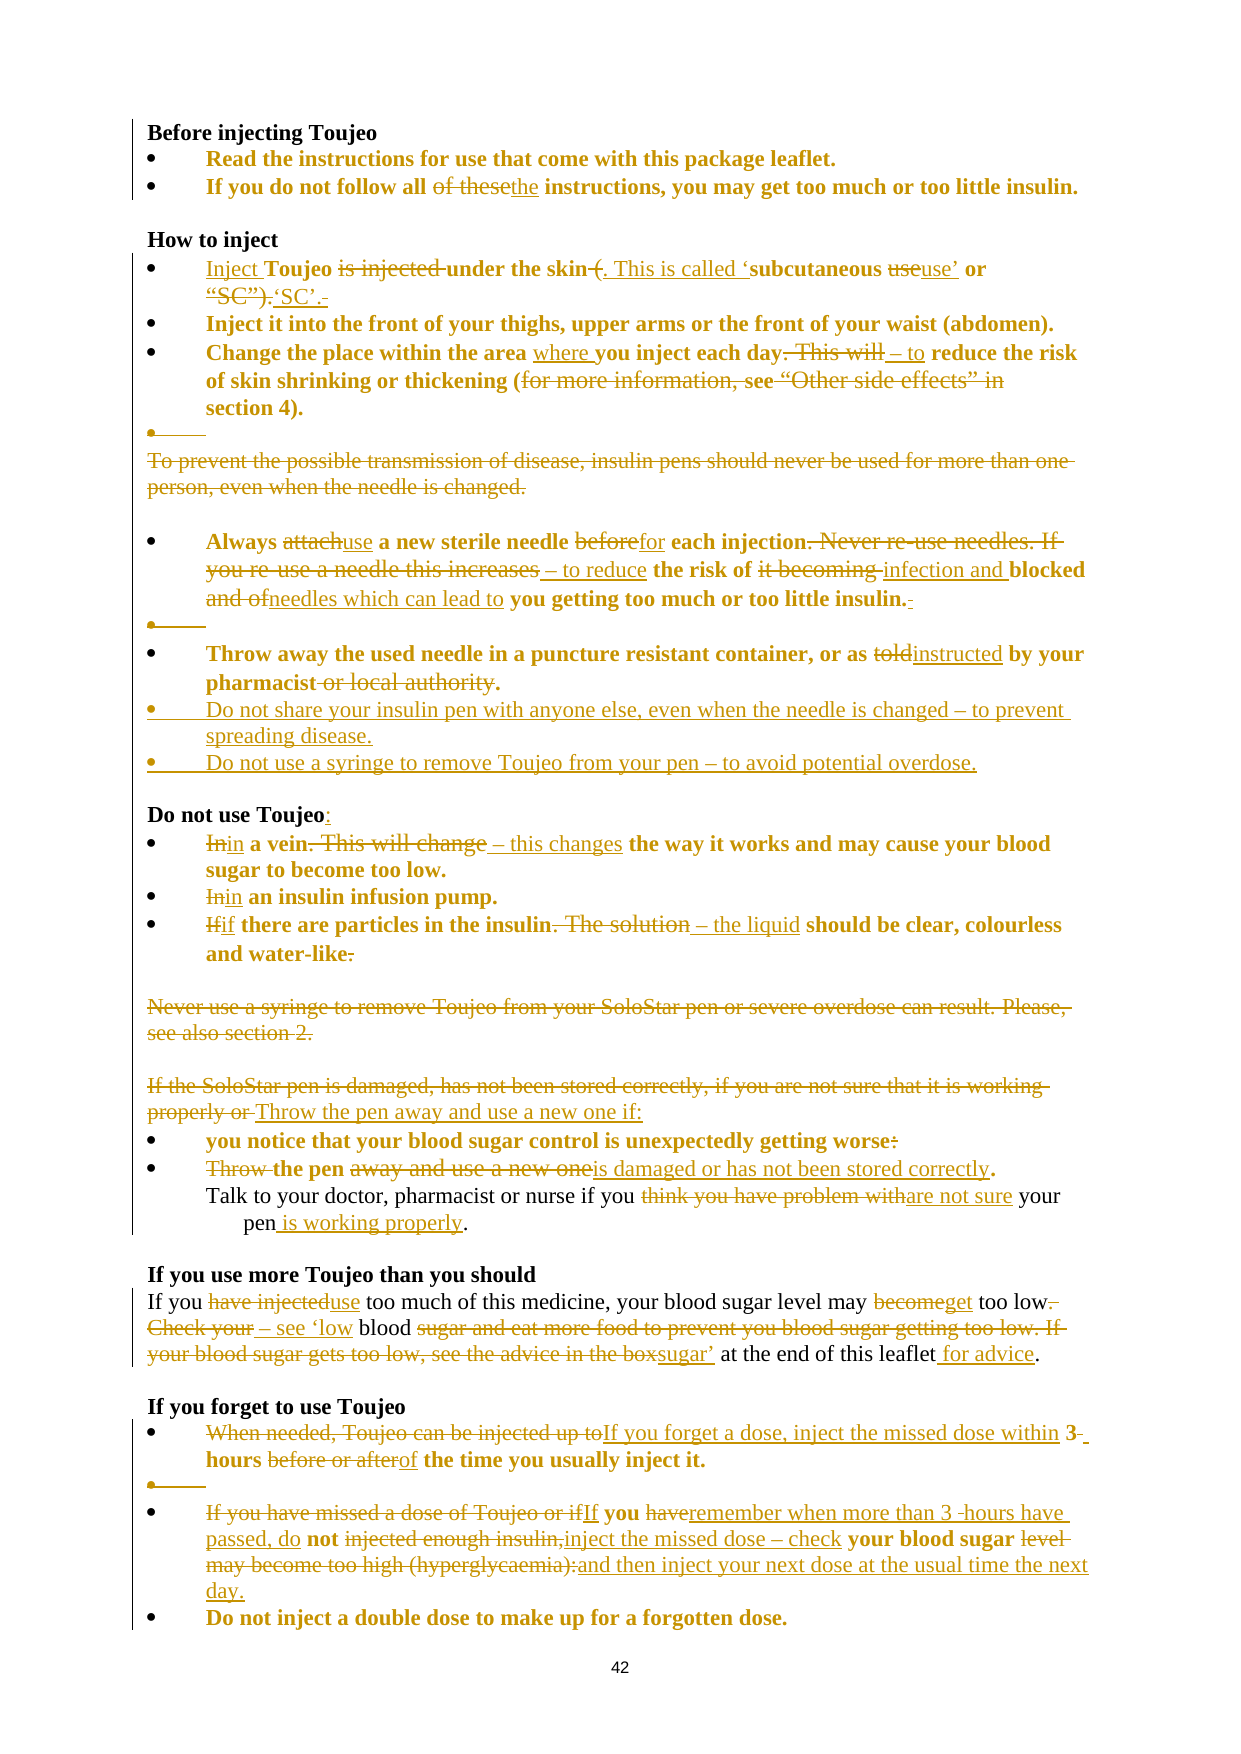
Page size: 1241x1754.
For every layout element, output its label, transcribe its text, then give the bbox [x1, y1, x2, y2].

text If you too much of this medicine, your blood sugar level may too low blood at the end of this leaflet. [147, 1288, 1093, 1367]
list 3hours the time you usually inject it. [147, 1419, 1093, 1472]
list Talk to your doctor, pharmacist or nurse if you your pen. [206, 1182, 1093, 1235]
list If you do not follow all instructions, you may get too much or too little insulin. [147, 171, 1093, 200]
list a vein the way it works and may cause your blood sugar to become too low. [147, 828, 1093, 883]
list you not your blood sugar [147, 1498, 1093, 1604]
list Throw away the used needle in a puncture resistant container, or as by your pharmacist. [147, 638, 1093, 696]
text How to inject [147, 226, 1093, 253]
list Always a new sterile needle each injection the risk of blocked you getting too much or too little insulin. [147, 526, 1093, 612]
list Toujeo under the skinsubcutaneous or [147, 253, 1093, 310]
text Before injecting Toujeo [147, 118, 1093, 145]
list the pen . [147, 1153, 1093, 1182]
list you notice that your blood sugar control is unexpectedly getting worse [147, 1125, 1093, 1153]
list Inject it into the front of your thighs, upper arms or the front of your waist (abdomen). [147, 310, 1093, 337]
list Change the place within the area you inject each day reduce the risk of skin shrinking or thickening (see section 4). [147, 337, 1093, 420]
list Read the instructions for use that come with this package leaflet. [147, 145, 1093, 171]
text If you forget to use Toujeo [147, 1393, 1093, 1419]
list an insulin infusion pump. [147, 883, 1093, 909]
list there are particles in the insulin should be clear, colourless and water-like [147, 909, 1093, 967]
text If you use more Toujeo than you should [147, 1261, 1093, 1288]
text Do not use Toujeo [147, 801, 1093, 828]
list Do not inject a double dose to make up for a forgotten dose. [147, 1604, 1093, 1630]
